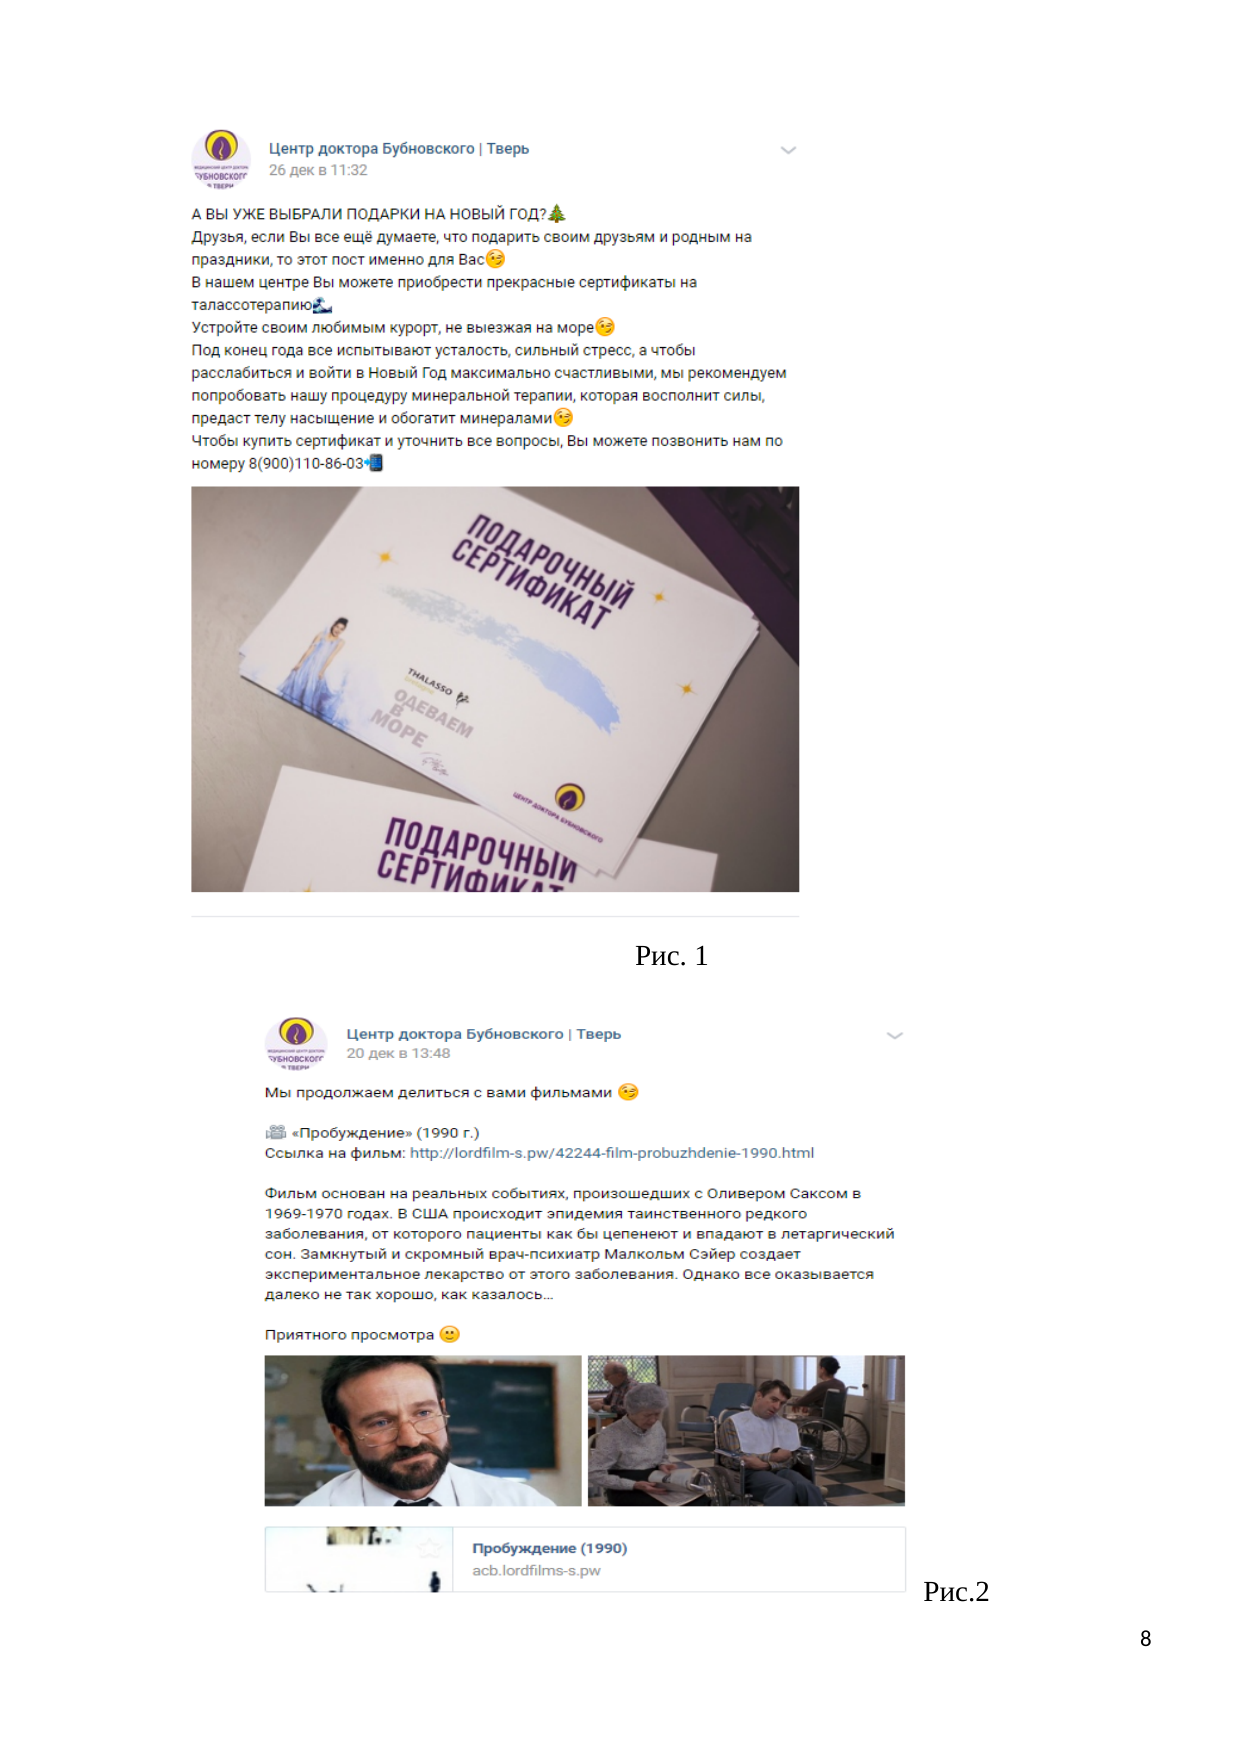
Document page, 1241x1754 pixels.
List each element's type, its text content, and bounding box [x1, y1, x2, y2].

picture [176, 118, 822, 922]
picture [251, 1009, 923, 1602]
